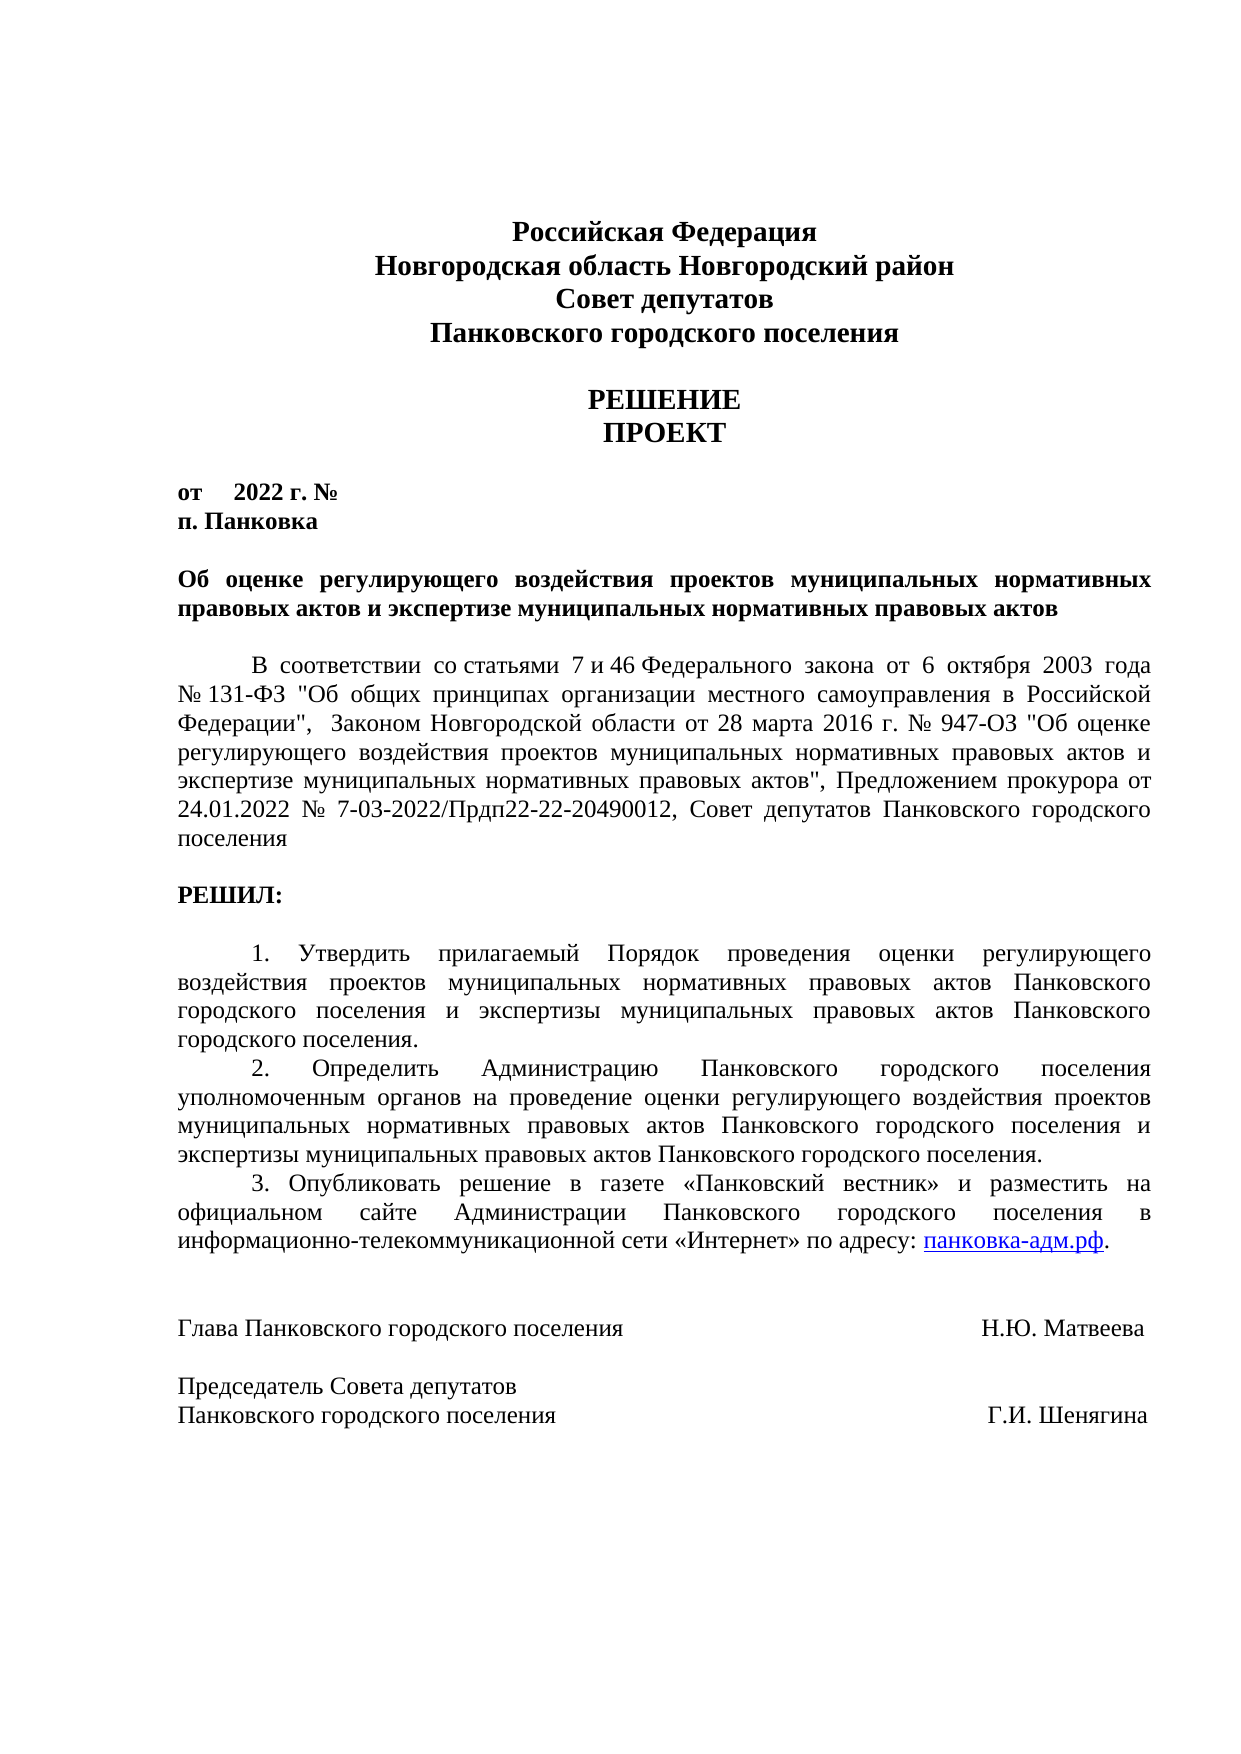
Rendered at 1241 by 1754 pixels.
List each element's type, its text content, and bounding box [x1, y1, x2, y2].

text п. Панковка [177, 506, 1152, 535]
text ПРОЕКТ [177, 416, 1152, 449]
text 1. Утвердить прилагаемый Порядок проведения оценки регулирующего воздействия проектов муниципальных нормативных правовых актов Панковского городского поселения и экспертизы муниципальных правовых актов Панковского городского поселения. [177, 938, 1152, 1053]
text Совет депутатов [177, 281, 1152, 315]
text Панковского городского поселения [177, 315, 1152, 348]
text Председатель Совета депутатов [177, 1371, 1152, 1400]
text Глава Панковского городского поселения Н.Ю. Матвеева [177, 1313, 1152, 1342]
text Новгородская область Новгородский район [177, 248, 1152, 281]
text РЕШЕНИЕ [177, 382, 1152, 416]
text 2. Определить Администрацию Панковского городского поселения уполномоченным органов на проведение оценки регулирующего воздействия проектов муниципальных нормативных правовых актов Панковского городского поселения и экспертизы муниципальных правовых актов Панковского городского поселения. [177, 1053, 1152, 1168]
text от 2022 г. № [177, 477, 1152, 506]
text РЕШИЛ: [177, 881, 1152, 909]
text 3. Опубликовать решение в газете «Панковский вестник» и разместить на официальном сайте Администрации Панковского городского поселения в информационно-телекоммуникационной сети «Интернет» по адресу: панковка-адм.рф. [177, 1168, 1152, 1254]
text Российская Федерация [177, 214, 1152, 248]
text Об оценке регулирующего воздействия проектов муниципальных нормативных правовых актов и экспертизе муниципальных нормативных правовых актов [177, 564, 1152, 621]
text Панковского городского поселения Г.И. Шенягина [177, 1400, 1152, 1428]
text В соответствии со статьями 7 и 46 Федерального закона от 6 октября 2003 года № 131-ФЗ "Об общих принципах организации местного самоуправления в Российской Федерации", Законом Новгородской области от 28 марта 2016 г. № 947-ОЗ "Об оценке регулирующего воздействия проектов муниципальных нормативных правовых актов и экспертизе муниципальных нормативных правовых актов", Предложением прокурора от 24.01.2022 № 7-03-2022/Прдп22-22-20490012, Совет депутатов Панковского городского поселения [177, 651, 1152, 852]
